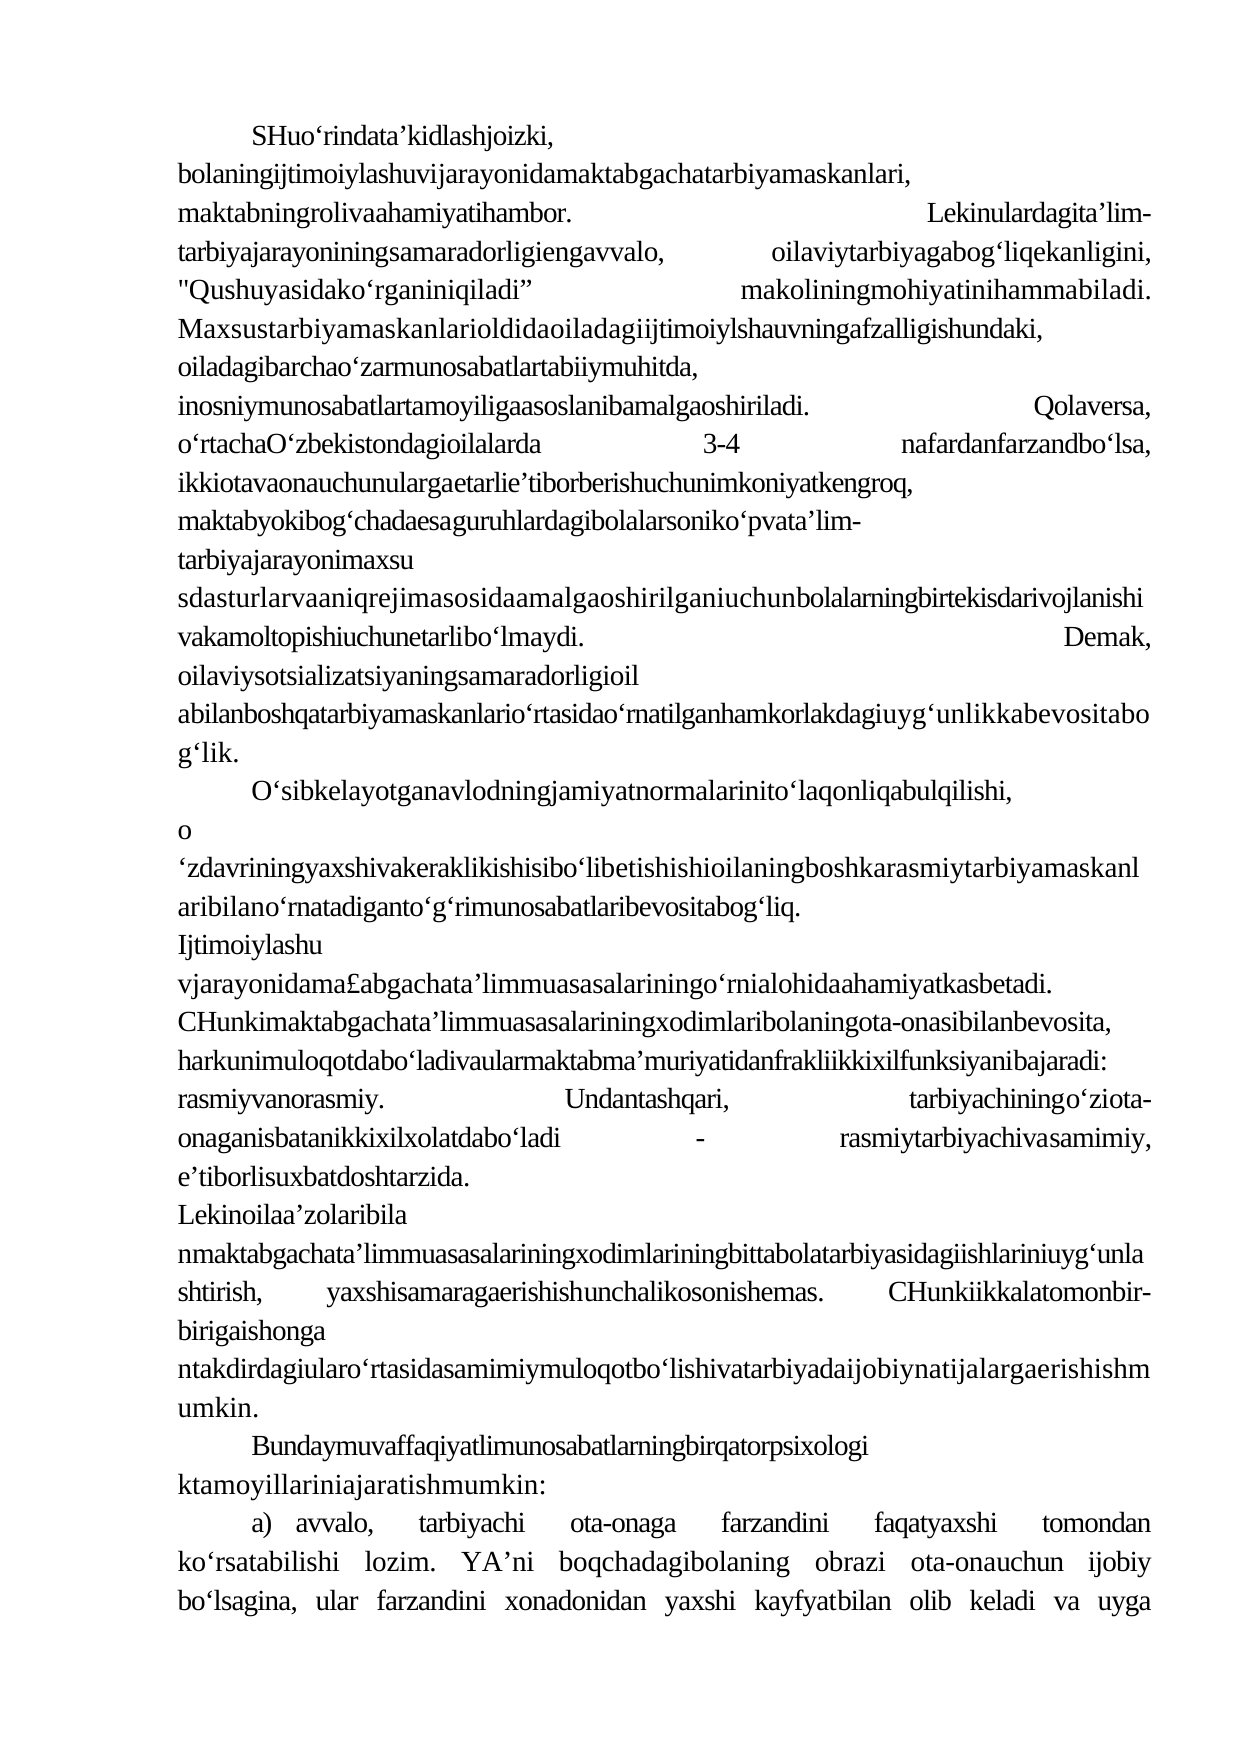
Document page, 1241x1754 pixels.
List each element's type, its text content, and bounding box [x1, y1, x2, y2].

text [177, 1506, 1152, 1616]
text SHuo‘rindata’kidlashjoizki, bolaningijtimoiylashuvijarayonidamaktabgachatarbiyamaskanlari, maktabningrolivaahamiyatihambor. Lekinulardagita’lim-tarbiyajarayoniningsamaradorligiengavvalo, oilaviytarbiyagabog‘liqekanligini, "Qushuyasidako‘rganiniqiladi” makoliningmohiyatinihammabiladi. Maxsustarbiyamaskanlarioldidaoiladagiijtimoiylshauvningafzalligishundaki, oiladagibarchao‘zarmunosabatlartabiiymuhitda, inosniymunosabatlartamoyiligaasoslanibamalgaoshiriladi. Qolaversa, o‘rtachaO‘zbekistondagioilalarda 3-4 nafardanfarzandbo‘lsa, ikkiotavaonauchunulargaetarlie’tiborberishuchunimkoniyatkengroq, maktabyokibog‘chadaesaguruhlardagibolalarsoniko‘pvata’lim-tarbiyajarayonimaxsusdasturlarvaaniqrejimasosidaamalgaoshirilganiuchunbolalarningbirtekisdarivojlanishivakamoltopishiuchunetarlibo‘lmaydi. Demak, oilaviysotsializatsiyaningsamaradorligioilabilanboshqatarbiyamaskanlario‘rtasidao‘rnatilganhamkorlakdagiuyg‘unlikkabevositabog‘lik. [177, 118, 1152, 768]
text Bundaymuvaffaqiyatlimunosabatlarningbirqatorpsixologiktamoyillariniajaratishmumkin: [177, 1428, 1152, 1501]
text O‘sibkelayotganavlodningjamiyatnormalarinito‘laqonliqabulqilishi, o‘zdavriningyaxshivakeraklikishisibo‘libetishishioilaningboshkarasmiytarbiyamaskanlaribilano‘rnatadiganto‘g‘rimunosabatlaribevositabog‘liq. Ijtimoiylashuvjarayonidama£abgachata’limmuasasalariningo‘rnialohidaahamiyatkasbetadi. CHunkimaktabgachata’limmuasasalariningxodimlaribolaningota-onasibilanbevosita, harkunimuloqotdabo‘ladivaularmaktabma’muriyatidanfrakliikkixilfunksiyanibajaradi: rasmiyvanorasmiy. Undantashqari, tarbiyachiningo‘ziota-onaganisbatanikkixilxolatdabo‘ladi - rasmiytarbiyachivasamimiy, e’tiborlisuxbatdoshtarzida. Lekinoilaa’zolaribilanmaktabgachata’limmuasasalariningxodimlariningbittabolatarbiyasidagiishlariniuyg‘unlashtirish, yaxshisamaragaerishishunchalikosonishemas. CHunkiikkalatomonbir-birigaishongantakdirdagiularo‘rtasidasamimiymuloqotbo‘lishivatarbiyadaijobiynatijalargaerishishmumkin. [177, 773, 1152, 1423]
